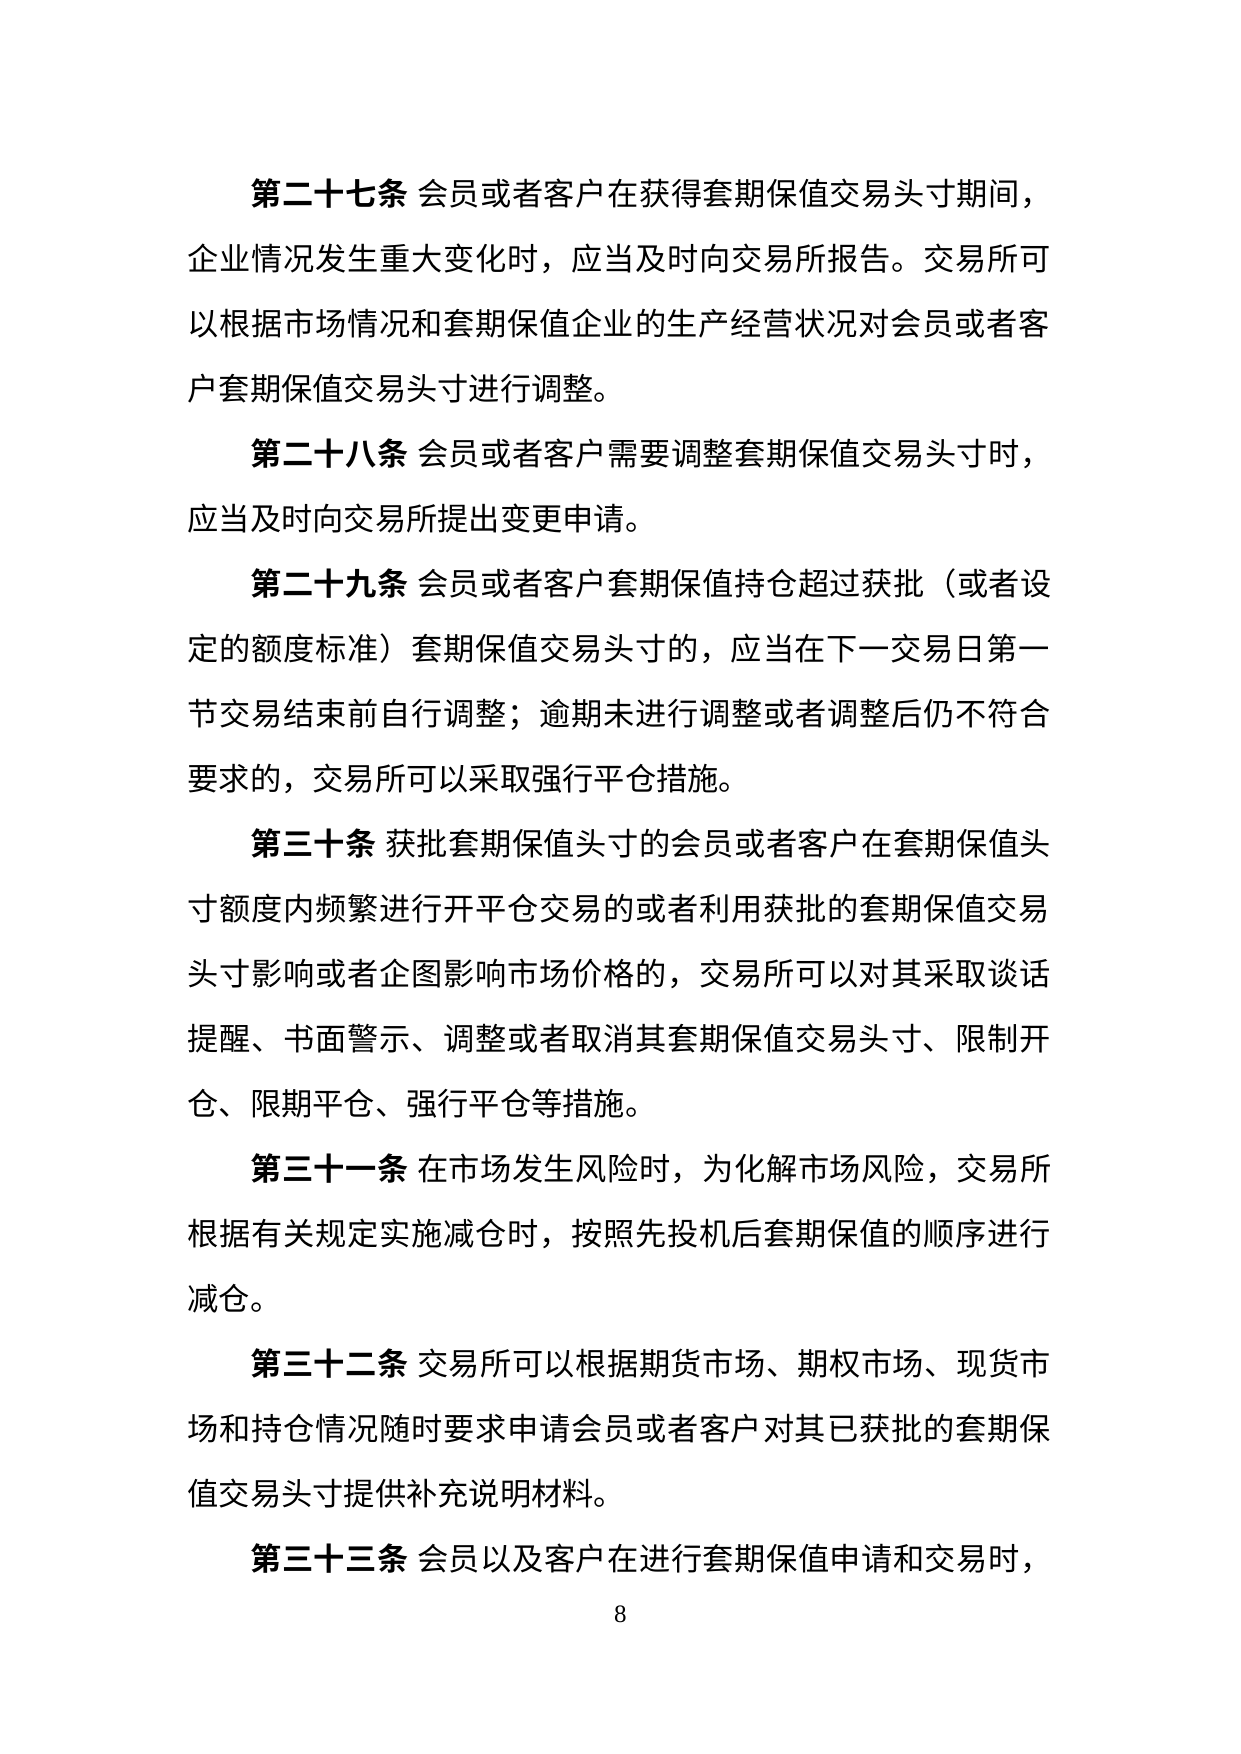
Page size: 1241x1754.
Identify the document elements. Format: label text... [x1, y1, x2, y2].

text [187, 1524, 1053, 1589]
text 第二十九条 会员或者客户套期保值持仓超过获批（或者设定的额度标准）套期保值交易头寸的，应当在下一交易日第一节交易结束前自行调整；逾期未进行调整或者调整后仍不符合要求的，交易所可以采取强行平仓措施。 [187, 549, 1053, 809]
text 第二十七条 会员或者客户在获得套期保值交易头寸期间，企业情况发生重大变化时，应当及时向交易所报告。交易所可以根据市场情况和套期保值企业的生产经营状况对会员或者客户套期保值交易头寸进行调整。 [187, 159, 1053, 419]
text 第三十条 获批套期保值头寸的会员或者客户在套期保值头寸额度内频繁进行开平仓交易的或者利用获批的套期保值交易头寸影响或者企图影响市场价格的，交易所可以对其采取谈话提醒、书面警示、调整或者取消其套期保值交易头寸、限制开仓、限期平仓、强行平仓等措施。 [187, 809, 1053, 1134]
text 第三十二条 交易所可以根据期货市场、期权市场、现货市场和持仓情况随时要求申请会员或者客户对其已获批的套期保值交易头寸提供补充说明材料。 [187, 1329, 1053, 1524]
text 第三十一条 在市场发生风险时，为化解市场风险，交易所根据有关规定实施减仓时，按照先投机后套期保值的顺序进行减仓。 [187, 1134, 1053, 1329]
text 第二十八条 会员或者客户需要调整套期保值交易头寸时，应当及时向交易所提出变更申请。 [187, 419, 1053, 549]
